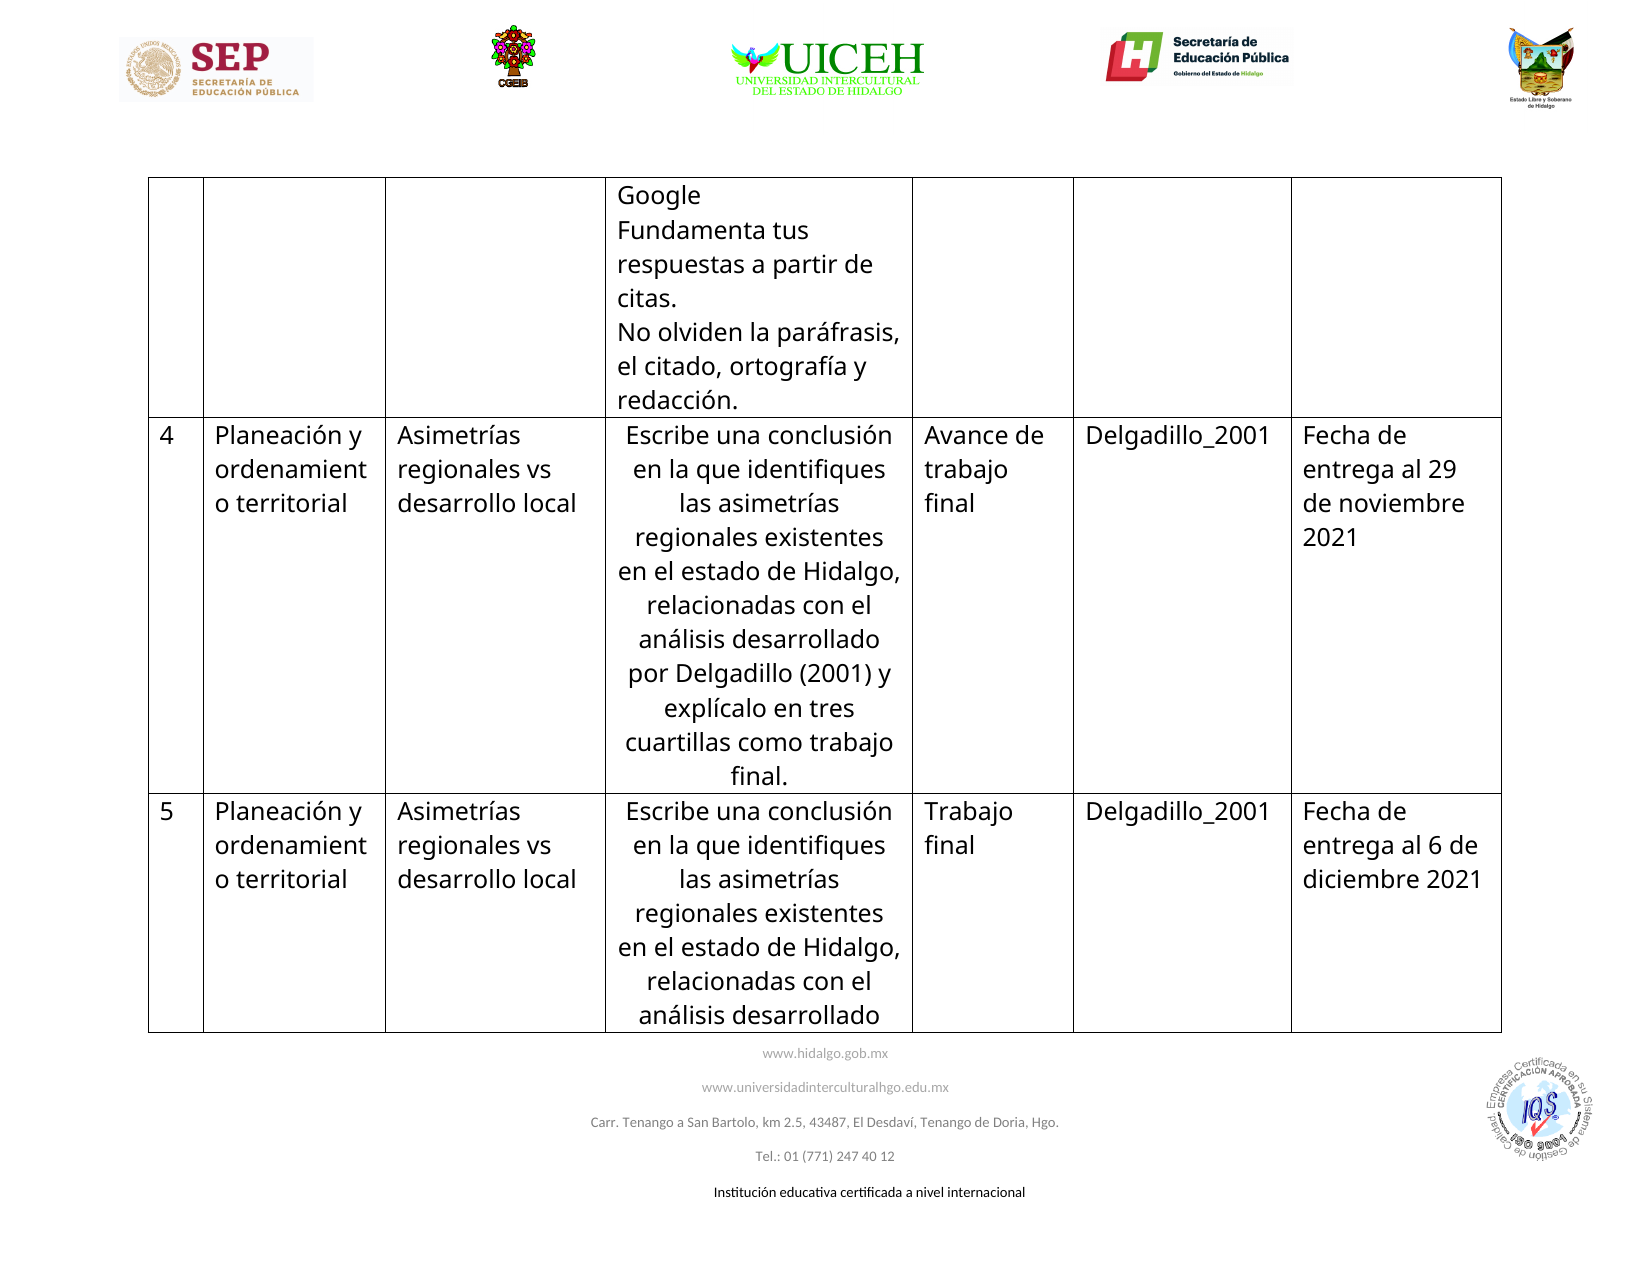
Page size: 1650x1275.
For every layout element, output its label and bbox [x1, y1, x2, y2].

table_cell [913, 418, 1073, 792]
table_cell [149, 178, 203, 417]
picture [1482, 1054, 1597, 1164]
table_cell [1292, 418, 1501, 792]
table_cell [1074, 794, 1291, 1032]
picture [717, 3, 933, 135]
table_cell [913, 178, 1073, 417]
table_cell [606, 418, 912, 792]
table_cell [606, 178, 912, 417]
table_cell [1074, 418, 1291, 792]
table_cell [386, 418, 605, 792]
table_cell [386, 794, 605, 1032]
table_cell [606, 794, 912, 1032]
picture [478, 13, 551, 103]
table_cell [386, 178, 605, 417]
picture [1482, 1, 1650, 133]
picture [119, 37, 314, 102]
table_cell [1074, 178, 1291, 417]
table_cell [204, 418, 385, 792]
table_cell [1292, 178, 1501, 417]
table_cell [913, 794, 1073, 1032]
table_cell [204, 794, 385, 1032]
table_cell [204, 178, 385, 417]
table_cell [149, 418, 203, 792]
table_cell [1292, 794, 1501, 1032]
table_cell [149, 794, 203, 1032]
picture [1099, 27, 1295, 86]
